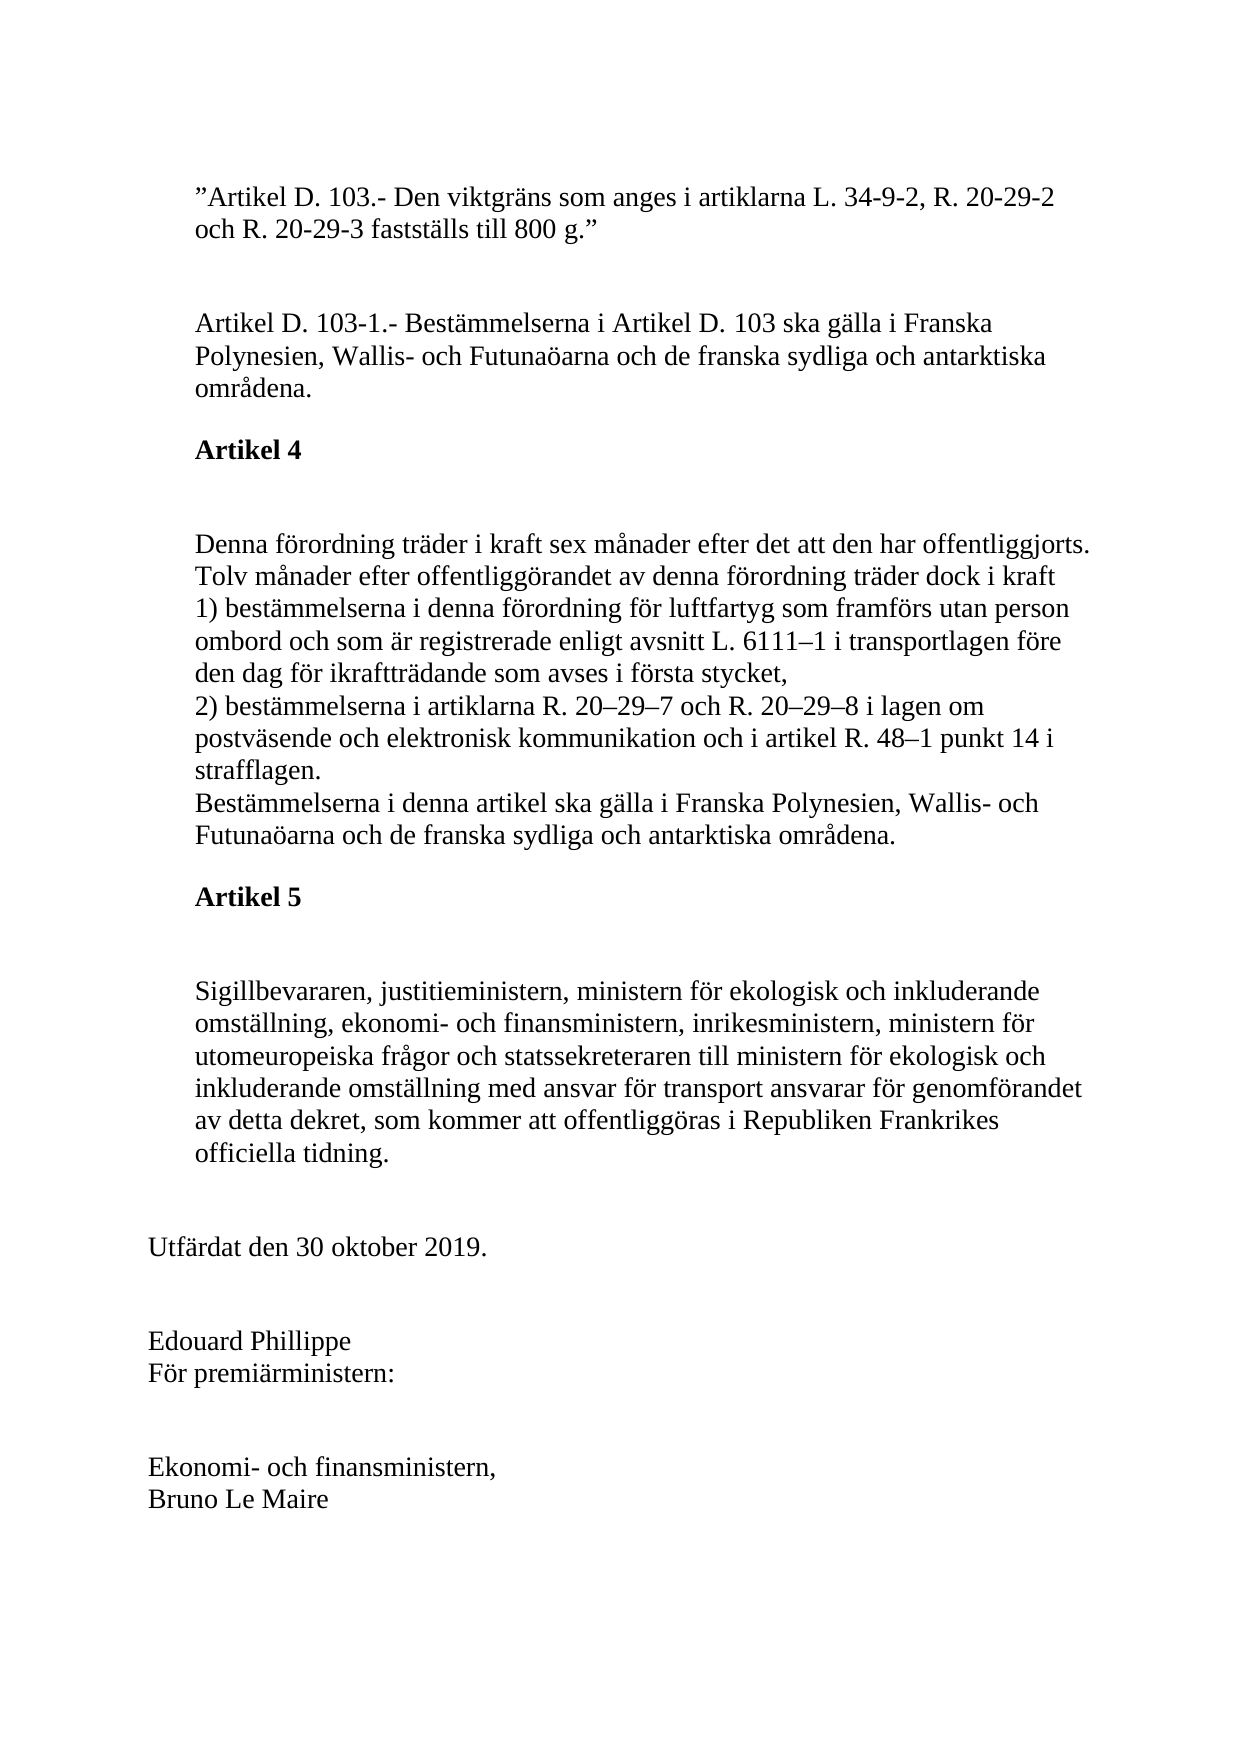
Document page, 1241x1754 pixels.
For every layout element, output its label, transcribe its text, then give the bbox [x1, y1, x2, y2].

text Artikel 5 [194, 880, 1093, 912]
text Sigillbevararen, justitieministern, ministern för ekologisk och inkluderande omställning, ekonomi- och finansministern, inrikesministern, ministern för utomeuropeiska frågor och statssekreteraren till ministern för ekologisk och inkluderande omställning med ansvar för transport ansvarar för genomförandet av detta dekret, som kommer att offentliggöras i Republiken Frankrikes officiella tidning. [194, 941, 1093, 1168]
text Utfärdat den 30 oktober 2019. [148, 1197, 1093, 1262]
text ”Artikel D. 103.- Den viktgräns som anges i artiklarna L. 34-9-2, R. 20-29-2 och R. 20-29-3 fastställs till 800 g.” [194, 148, 1093, 245]
text Denna förordning träder i kraft sex månader efter det att den har offentliggjorts. Tolv månader efter offentliggörandet av denna förordning träder dock i kraft 1) bestämmelserna i denna förordning för luftfartyg som framförs utan person ombord och som är registrerade enligt avsnitt L. 6111–1 i transportlagen före den dag för ikraftträdande som avses i första stycket, 2) bestämmelserna i artiklarna R. 20–29–7 och R. 20–29–8 i lagen om postväsende och elektronisk kommunikation och i artikel R. 48–1 punkt 14 i strafflagen. Bestämmelserna i denna artikel ska gälla i Franska Polynesien, Wallis- och Futunaöarna och de franska sydliga och antarktiska områdena. [194, 494, 1093, 851]
text Edouard Phillippe För premiärministern: [148, 1291, 1093, 1388]
text Artikel 4 [194, 433, 1093, 465]
text Ekonomi- och finansministern, Bruno Le Maire [148, 1418, 1093, 1515]
text Artikel D. 103-1.- Bestämmelserna i Artikel D. 103 ska gälla i Franska Polynesien, Wallis- och Futunaöarna och de franska sydliga och antarktiska områdena. [194, 274, 1093, 403]
